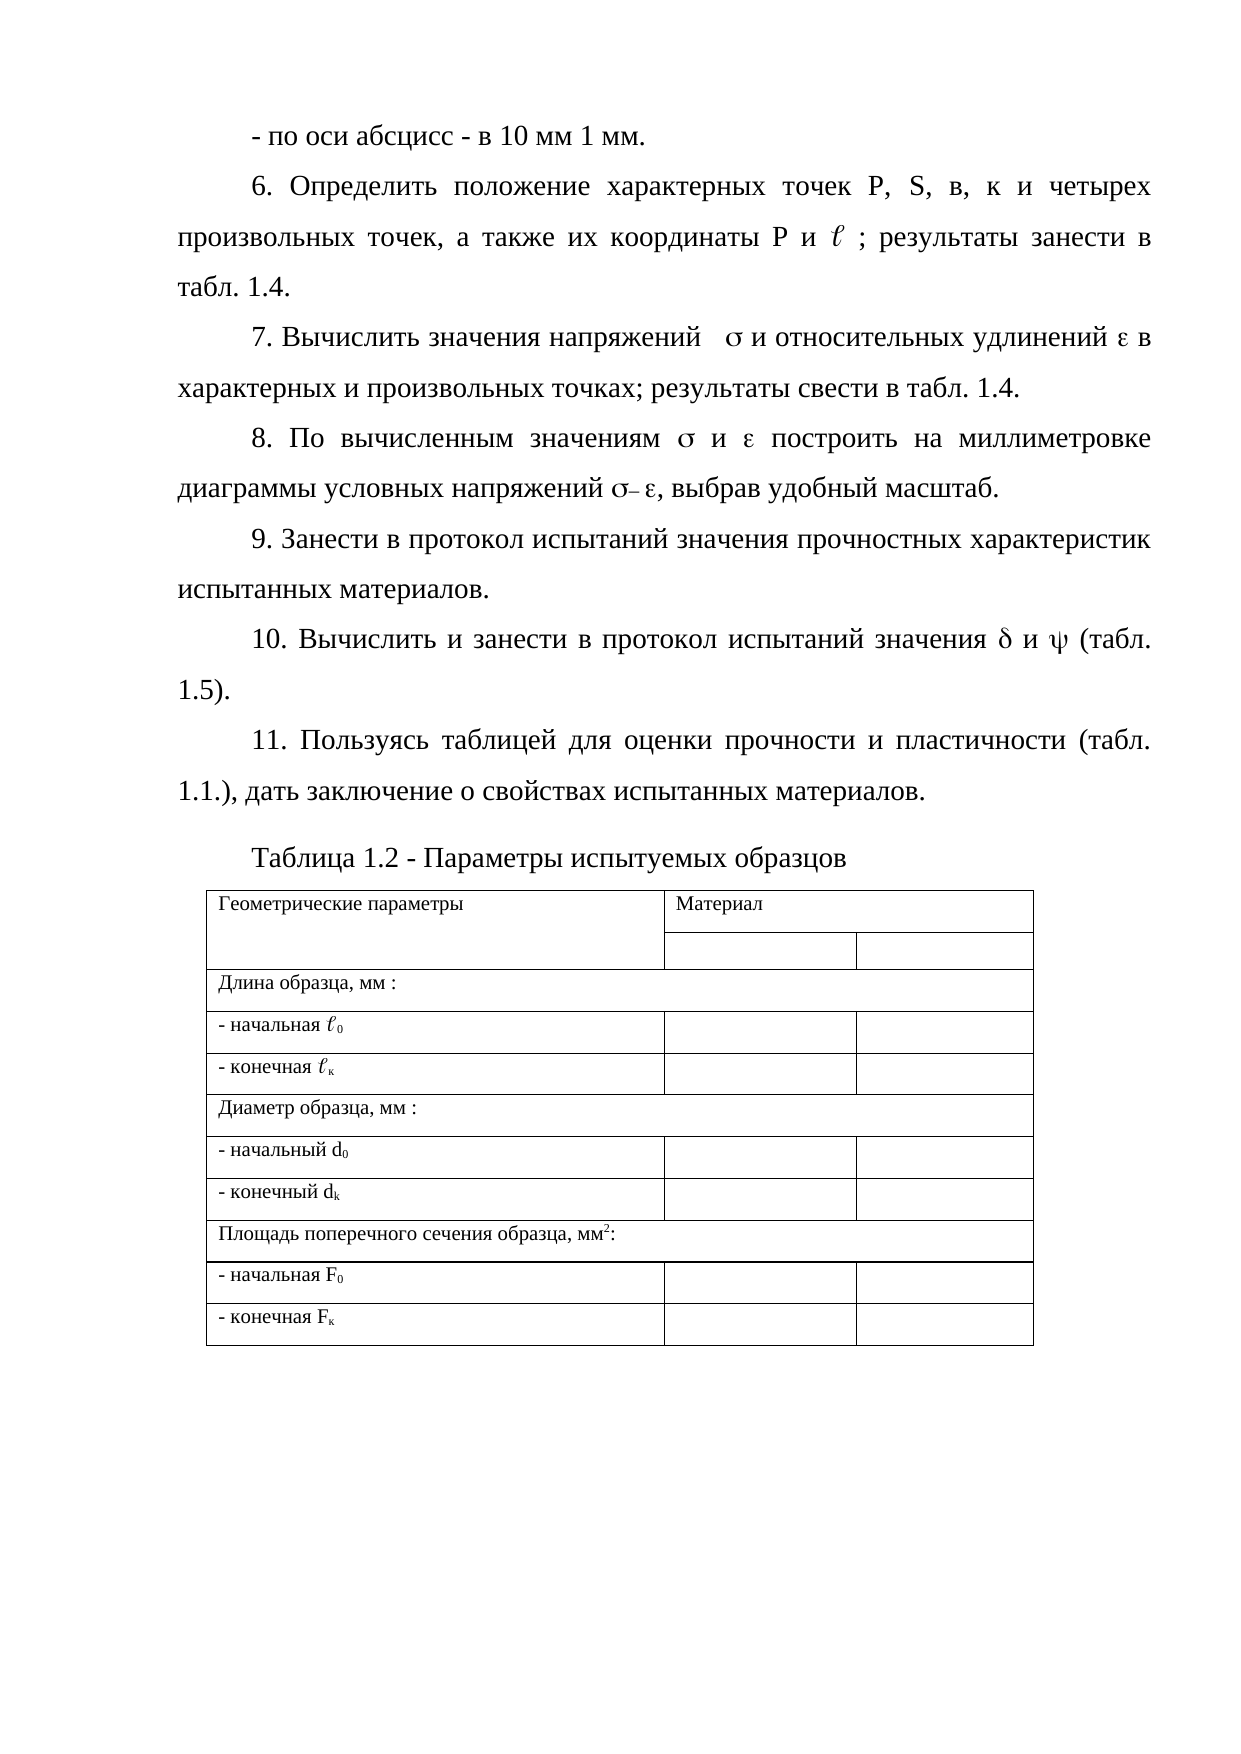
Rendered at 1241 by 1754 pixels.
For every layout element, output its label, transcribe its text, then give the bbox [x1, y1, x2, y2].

table_cell [665, 1179, 856, 1219]
table_cell - начальная 0 [207, 1012, 664, 1052]
table_cell Диаметр образца, мм : [207, 1095, 1033, 1136]
text 7. Вычислить значения напряжений и относительных удлинений в характерных и произвольных точках; результаты свести в табл. 1.4. [177, 319, 1152, 403]
text 9. Занести в протокол испытаний значения прочностных характеристик испытанных материалов. [177, 521, 1152, 605]
table_cell - конечная к [207, 1054, 664, 1094]
text 8. По вычисленным значениям и построить на миллиметровке диаграммы условных напряжений – , выбрав удобный масштаб. [177, 420, 1152, 504]
table_cell [857, 1263, 1033, 1303]
table_cell [665, 1304, 856, 1345]
table_cell - конечная Fк [207, 1304, 664, 1345]
table_cell [665, 1137, 856, 1178]
table_cell - конечный dk [207, 1179, 664, 1219]
text - по оси абсцисс - в 10 мм 1 мм. [177, 118, 1152, 152]
text 10. Вычислить и занести в протокол испытаний значения и (табл. 1.5). [177, 622, 1152, 706]
table_cell [665, 1012, 856, 1052]
table_cell [857, 1179, 1033, 1219]
table_cell [857, 1304, 1033, 1345]
text 6. Определить положение характерных точек Р, S, в, к и четырех произвольных точек, а также их координаты Р и ; результаты занести в табл. 1.4. [177, 168, 1152, 303]
table_cell [665, 1054, 856, 1094]
table_cell [857, 1137, 1033, 1178]
table_header Материал [665, 891, 1033, 932]
table_cell Длина образца, мм : [207, 970, 1033, 1011]
table_cell [665, 933, 856, 969]
text 11. Пользуясь таблицей для оценки прочности и пластичности (табл. 1.1.), дать заключение о свойствах испытанных материалов. [177, 722, 1152, 806]
table_cell [857, 933, 1033, 969]
table_cell Площадь поперечного сечения образца, мм2: [207, 1221, 1033, 1261]
table_cell - начальная F0 [207, 1263, 664, 1303]
table_cell [857, 1054, 1033, 1094]
table_cell [857, 1012, 1033, 1052]
table_cell [665, 1263, 856, 1303]
text Таблица 1.2 - Параметры испытуемых образцов [177, 840, 1152, 873]
table_cell - начальный d0 [207, 1137, 664, 1178]
table_header Геометрические параметры [207, 891, 664, 969]
